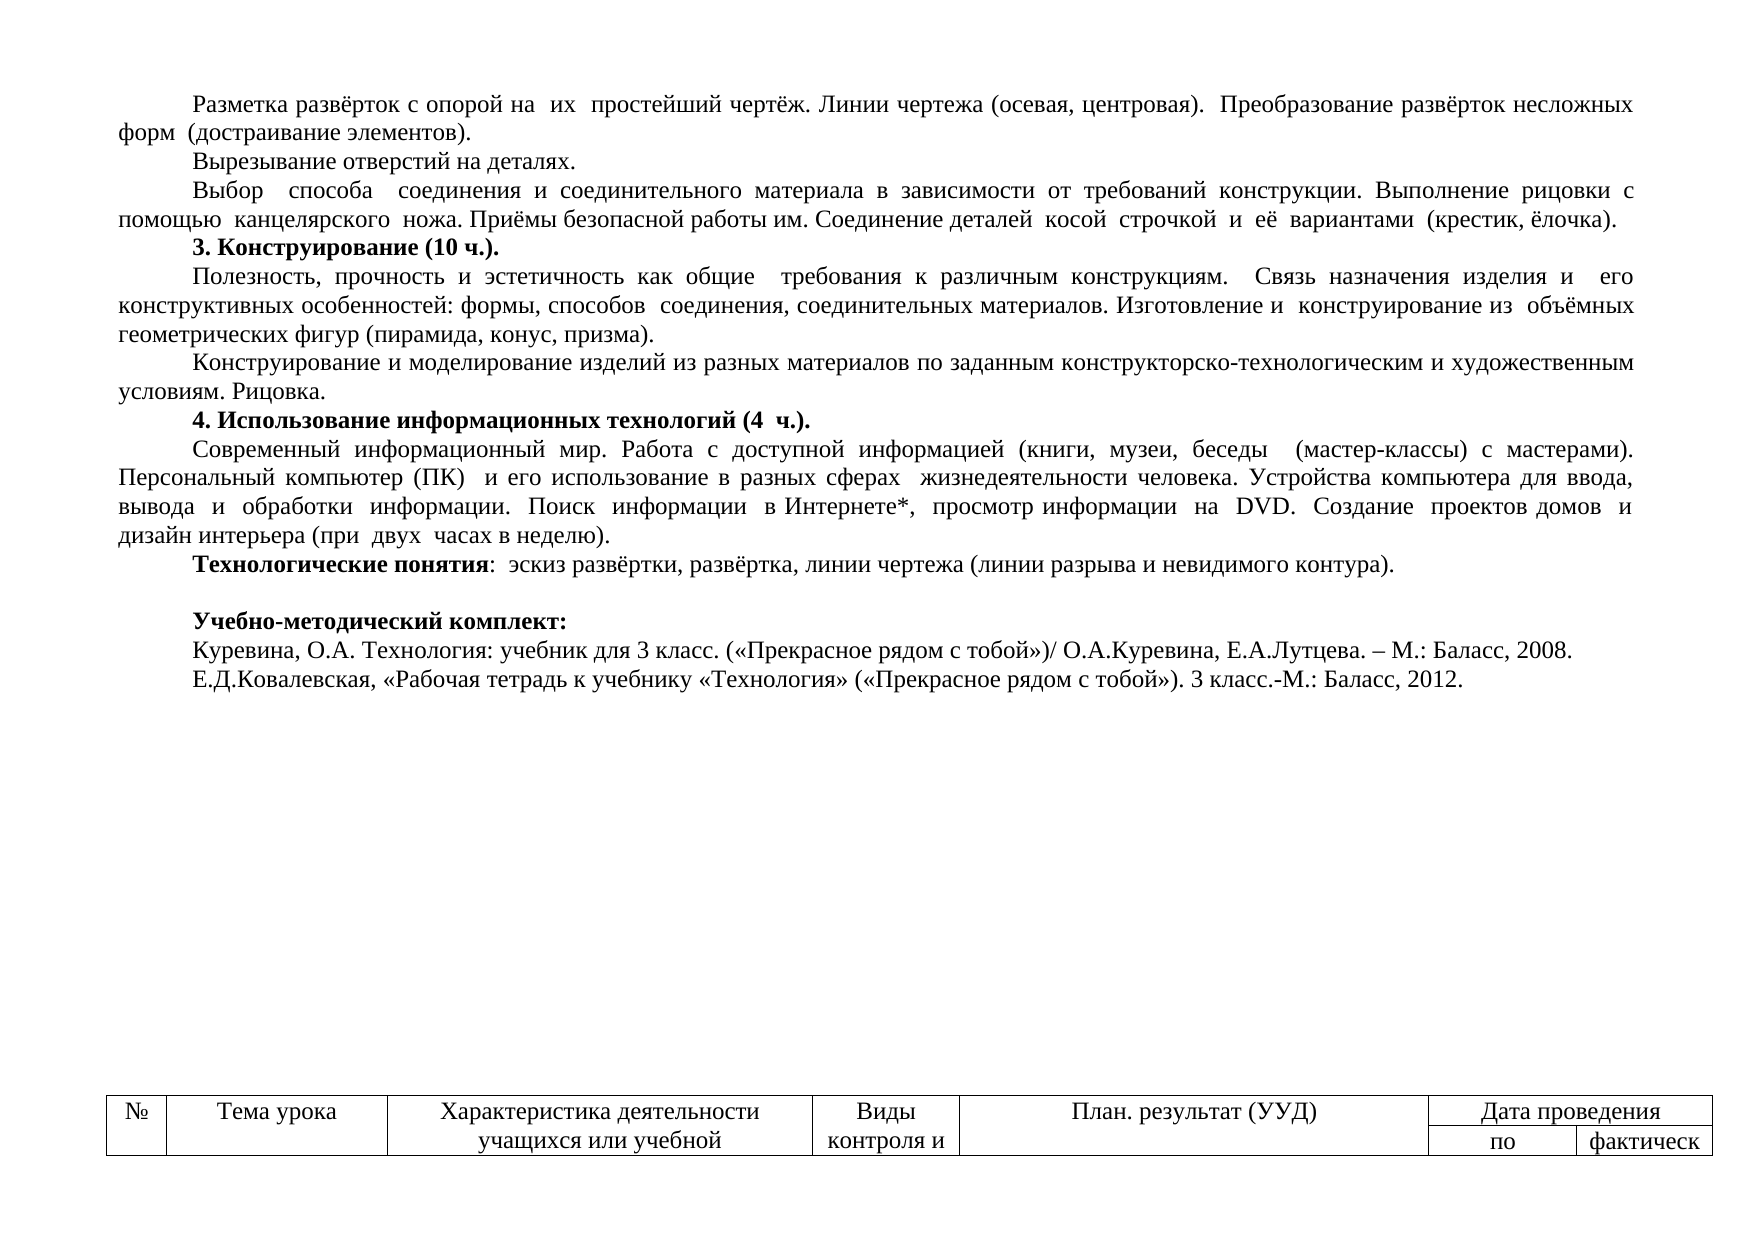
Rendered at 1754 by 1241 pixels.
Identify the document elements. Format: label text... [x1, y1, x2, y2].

table_header Тема урока [167, 1096, 387, 1154]
table_cell по плану [1429, 1126, 1576, 1154]
text Разметка развёрток с опорой на их простейший чертёж. Линии чертежа (осевая, центровая). Преобразование развёрток несложных форм (достраивание элементов). [118, 89, 1636, 146]
table_header № [107, 1096, 166, 1154]
text Конструирование и моделирование изделий из разных материалов по заданным конструкторско-технологическим и художественным условиям. Рицовка. [118, 347, 1636, 405]
text Е.Д.Ковалевская, «Рабочая тетрадь к учебнику «Технология» («Прекрасное рядом с тобой»). 3 класс.-М.: Баласс, 2012. [118, 664, 1636, 692]
table_header Характеристика деятельности учащихся или учебной деятельности [388, 1096, 812, 1154]
text Выбор способа соединения и соединительного материала в зависимости от требований конструкции. Выполнение рицовки с помощью канцелярского ножа. Приёмы безопасной работы им. Соединение деталей косой строчкой и её вариантами (крестик, ёлочка). [118, 175, 1636, 232]
text Полезность, прочность и эстетичность как общие требования к различным конструкциям. Связь назначения изделия и его конструктивных особенностей: формы, способов соединения, соединительных материалов. Изготовление и конструирование из объёмных геометрических фигур (пирамида, конус, призма). [118, 261, 1636, 347]
text Куревина, О.А. Технология: учебник для 3 класс. («Прекрасное рядом с тобой»)/ О.А.Куревина, Е.А.Лутцева. – М.: Баласс, 2008. [118, 635, 1636, 664]
text 4. Использование информационных технологий (4 ч.). [118, 405, 1636, 434]
table_cell фактически [1577, 1126, 1712, 1154]
text Технологические понятия: эскиз развёртки, развёртка, линии чертежа (линии разрыва и невидимого контура). [118, 549, 1636, 577]
table_header План. результат (УУД) [960, 1096, 1428, 1154]
table_header Дата проведения [1429, 1096, 1712, 1125]
text Вырезывание отверстий на деталях. [118, 146, 1636, 175]
text Учебно-методический комплект: [118, 606, 1636, 635]
text 3. Конструирование (10 ч.). [118, 232, 1636, 261]
table_header Виды контроля и измерители [813, 1096, 959, 1154]
text Современный информационный мир. Работа с доступной информацией (книги, музеи, беседы (мастер-классы) с мастерами). Персональный компьютер (ПК) и его использование в разных сферах жизнедеятельности человека. Устройства компьютера для ввода, вывода и обработки информации. Поиск информации в Интернете*, просмотр информации на DVD. Создание проектов домов и дизайн интерьера (при двух часах в неделю). [118, 434, 1636, 549]
